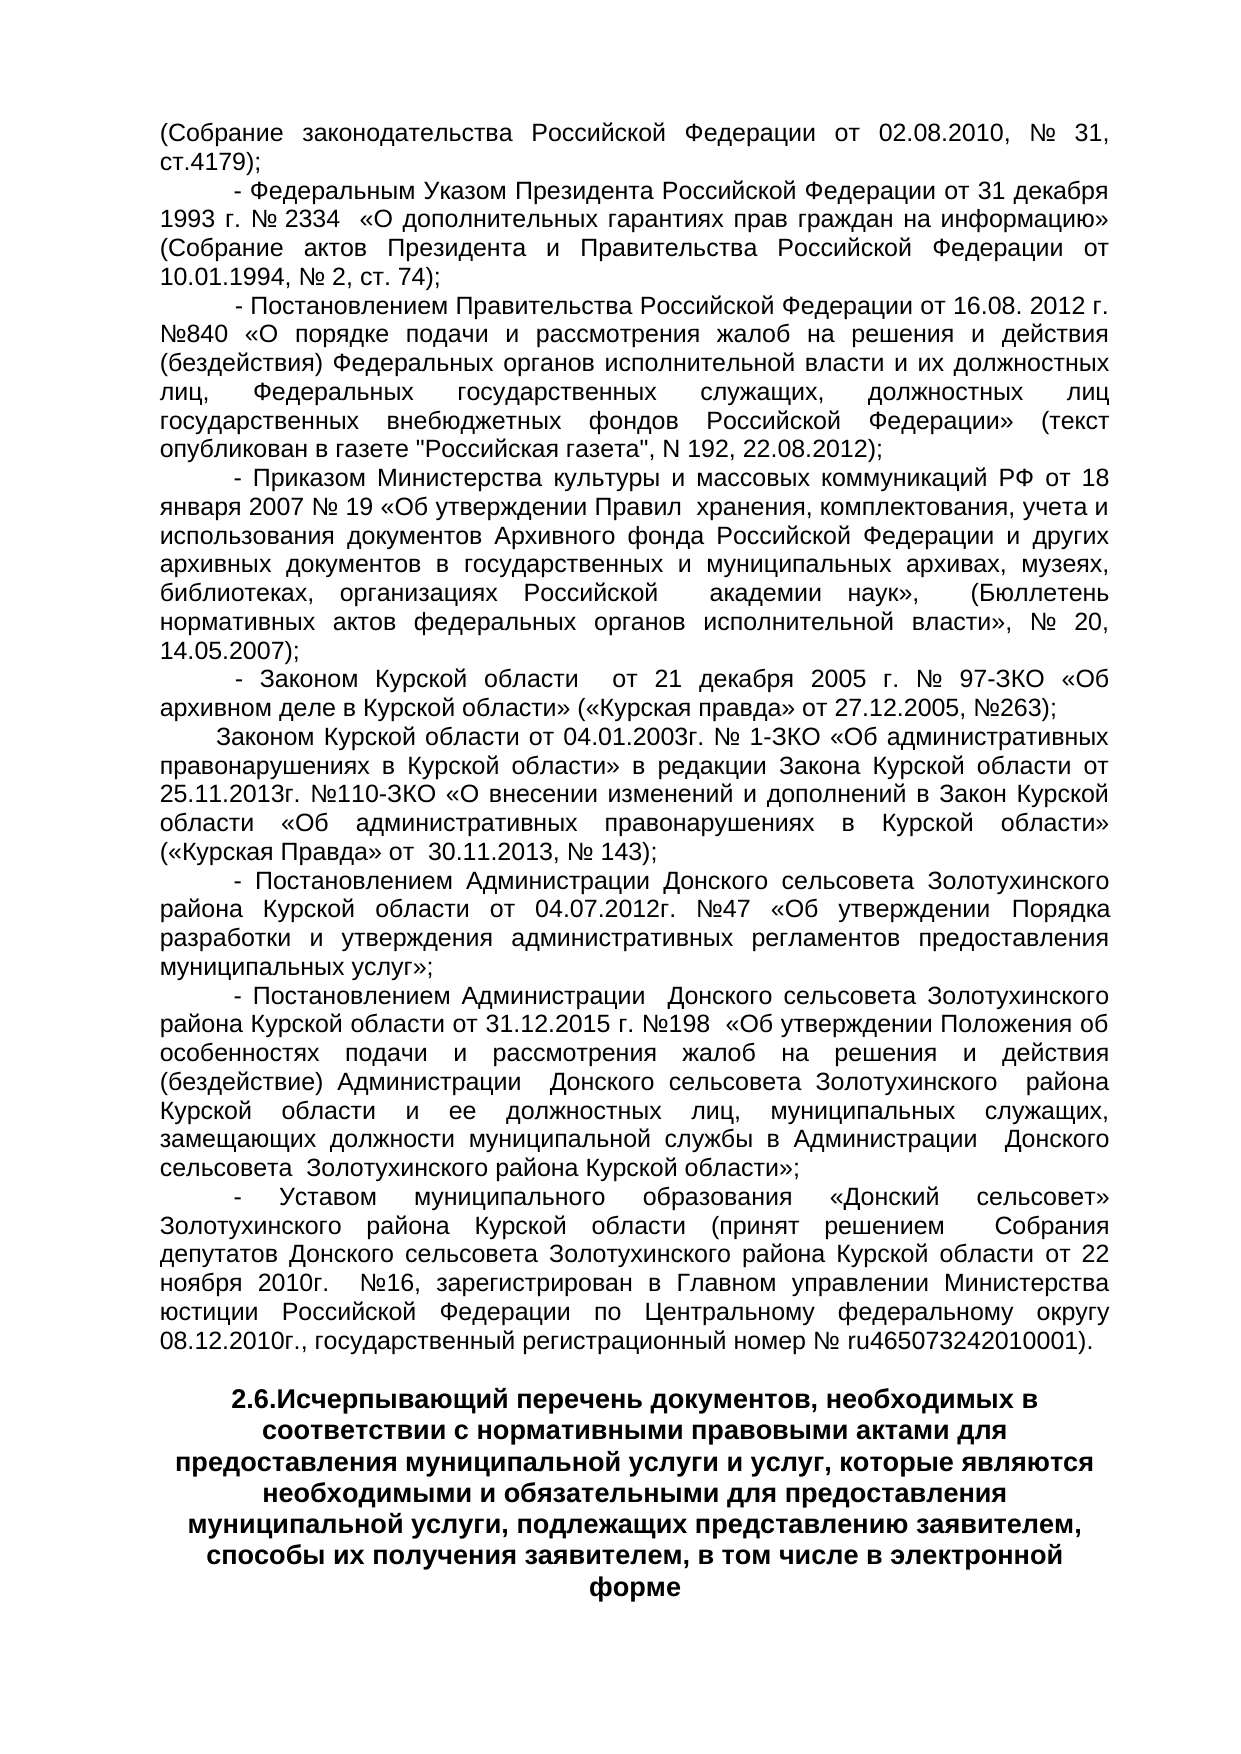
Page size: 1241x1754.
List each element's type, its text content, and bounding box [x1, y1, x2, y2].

text - Уставом муниципального образования «Донский сельсовет» Золотухинского района Курской области (принят решением Собрания депутатов Донского сельсовета Золотухинского района Курской области от 22 ноября 2010г. №16, зарегистрирован в Главном управлении Министерства юстиции Российской Федерации по Центральному федеральному округу 08.12.2010г., государственный регистрационный номер № ru465073242010001). [159, 1182, 1110, 1354]
text - Постановлением Администрации Донского сельсовета Золотухинского района Курской области от 04.07.2012г. №47 «Об утверждении Порядка разработки и утверждения административных регламентов предоставления муниципальных услуг»; [159, 866, 1110, 981]
text - Федеральным Указом Президента Российской Федерации от 31 декабря 1993 г. № 2334 «О дополнительных гарантиях прав граждан на информацию» (Собрание актов Президента и Правительства Российской Федерации от 10.01.1994, № 2, ст. 74); [159, 176, 1110, 291]
text - Постановлением Правительства Российской Федерации от 16.08. 2012 г. №840 «О порядке подачи и рассмотрения жалоб на решения и действия (бездействия) Федеральных органов исполнительной власти и их должностных лиц, Федеральных государственных служащих, должностных лиц государственных внебюджетных фондов Российской Федерации» (текст опубликован в газете "Российская газета", N 192, 22.08.2012); [159, 291, 1110, 463]
text 2.6.Исчерпывающий перечень документов, необходимых в соответствии с нормативными правовыми актами для предоставления муниципальной услуги и услуг, которые являются необходимыми и обязательными для предоставления муниципальной услуги, подлежащих представлению заявителем, способы их получения заявителем, в том числе в электронной форме [159, 1383, 1110, 1602]
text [159, 118, 1110, 176]
text - Законом Курской области от 21 декабря 2005 г. № 97-ЗКО «Об архивном деле в Курской области» («Курская правда» от 27.12.2005, №263); [159, 664, 1110, 722]
text Законом Курской области от 04.01.2003г. № 1-ЗКО «Об административных правонарушениях в Курской области» в редакции Закона Курской области от 25.11.2013г. №110-ЗКО «О внесении изменений и дополнений в Закон Курской области «Об административных правонарушениях в Курской области» («Курская Правда» от 30.11.2013, № 143); [159, 722, 1110, 866]
text - Приказом Министерства культуры и массовых коммуникаций РФ от 18 января 2007 № 19 «Об утверждении Правил хранения, комплектования, учета и использования документов Архивного фонда Российской Федерации и других архивных документов в государственных и муниципальных архивах, музеях, библиотеках, организациях Российской академии наук», (Бюллетень нормативных актов федеральных органов исполнительной власти», № 20, 14.05.2007); [159, 463, 1110, 664]
text - Постановлением Администрации Донского сельсовета Золотухинского района Курской области от 31.12.2015 г. №198 «Об утверждении Положения об особенностях подачи и рассмотрения жалоб на решения и действия (бездействие) Администрации Донского сельсовета Золотухинского района Курской области и ее должностных лиц, муниципальных служащих, замещающих должности муниципальной службы в Администрации Донского сельсовета Золотухинского района Курской области»; [159, 981, 1110, 1182]
